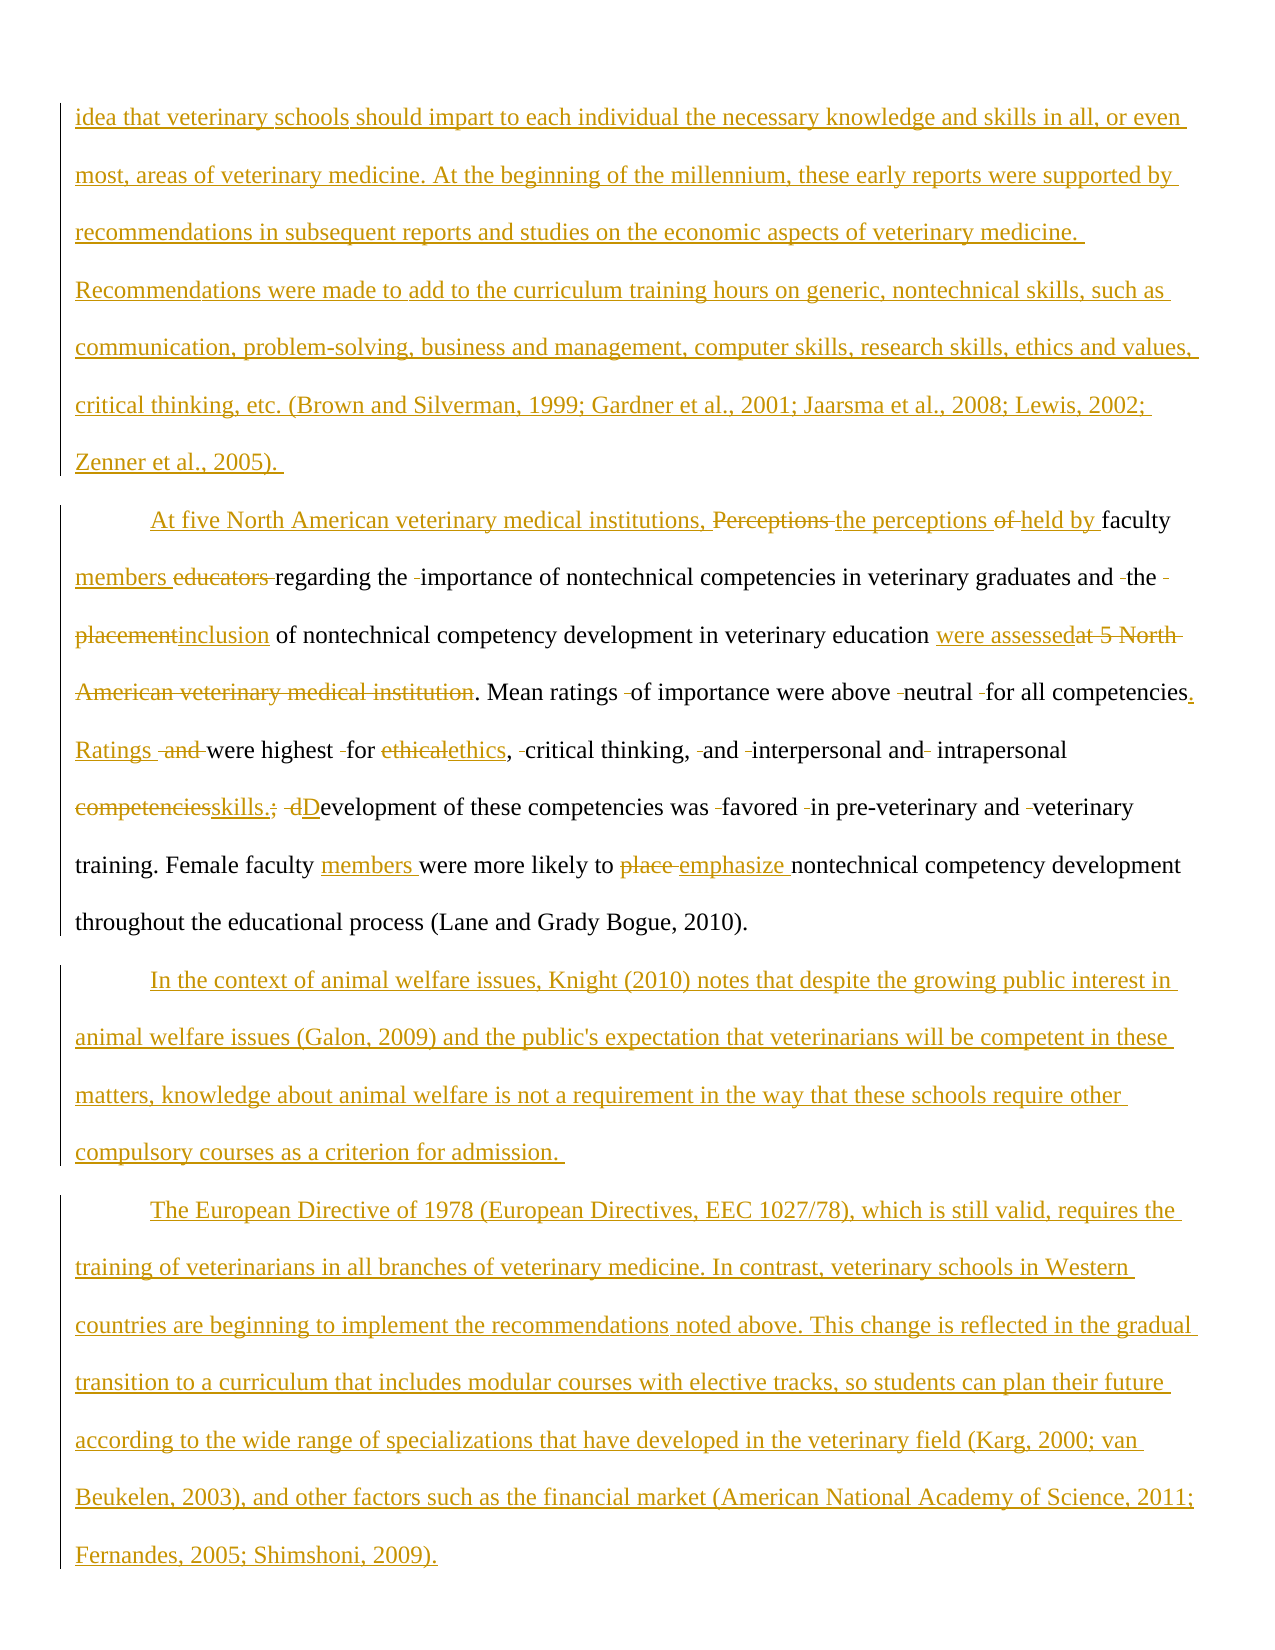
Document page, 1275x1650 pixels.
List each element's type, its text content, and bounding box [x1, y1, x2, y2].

text faculty regarding the importance of nontechnical competencies in veterinary graduates and the of nontechnical competency development in veterinary education . Mean ratings of importance were above neutral for all competencieswere highest for , critical thinking, and interpersonal and intrapersonal evelopment of these competencies was favored in pre-veterinary and veterinary training. Female faculty were more likely to nontechnical competency development throughout the educational process (Lane and Grady Bogue, 2010). [75, 505, 1200, 936]
